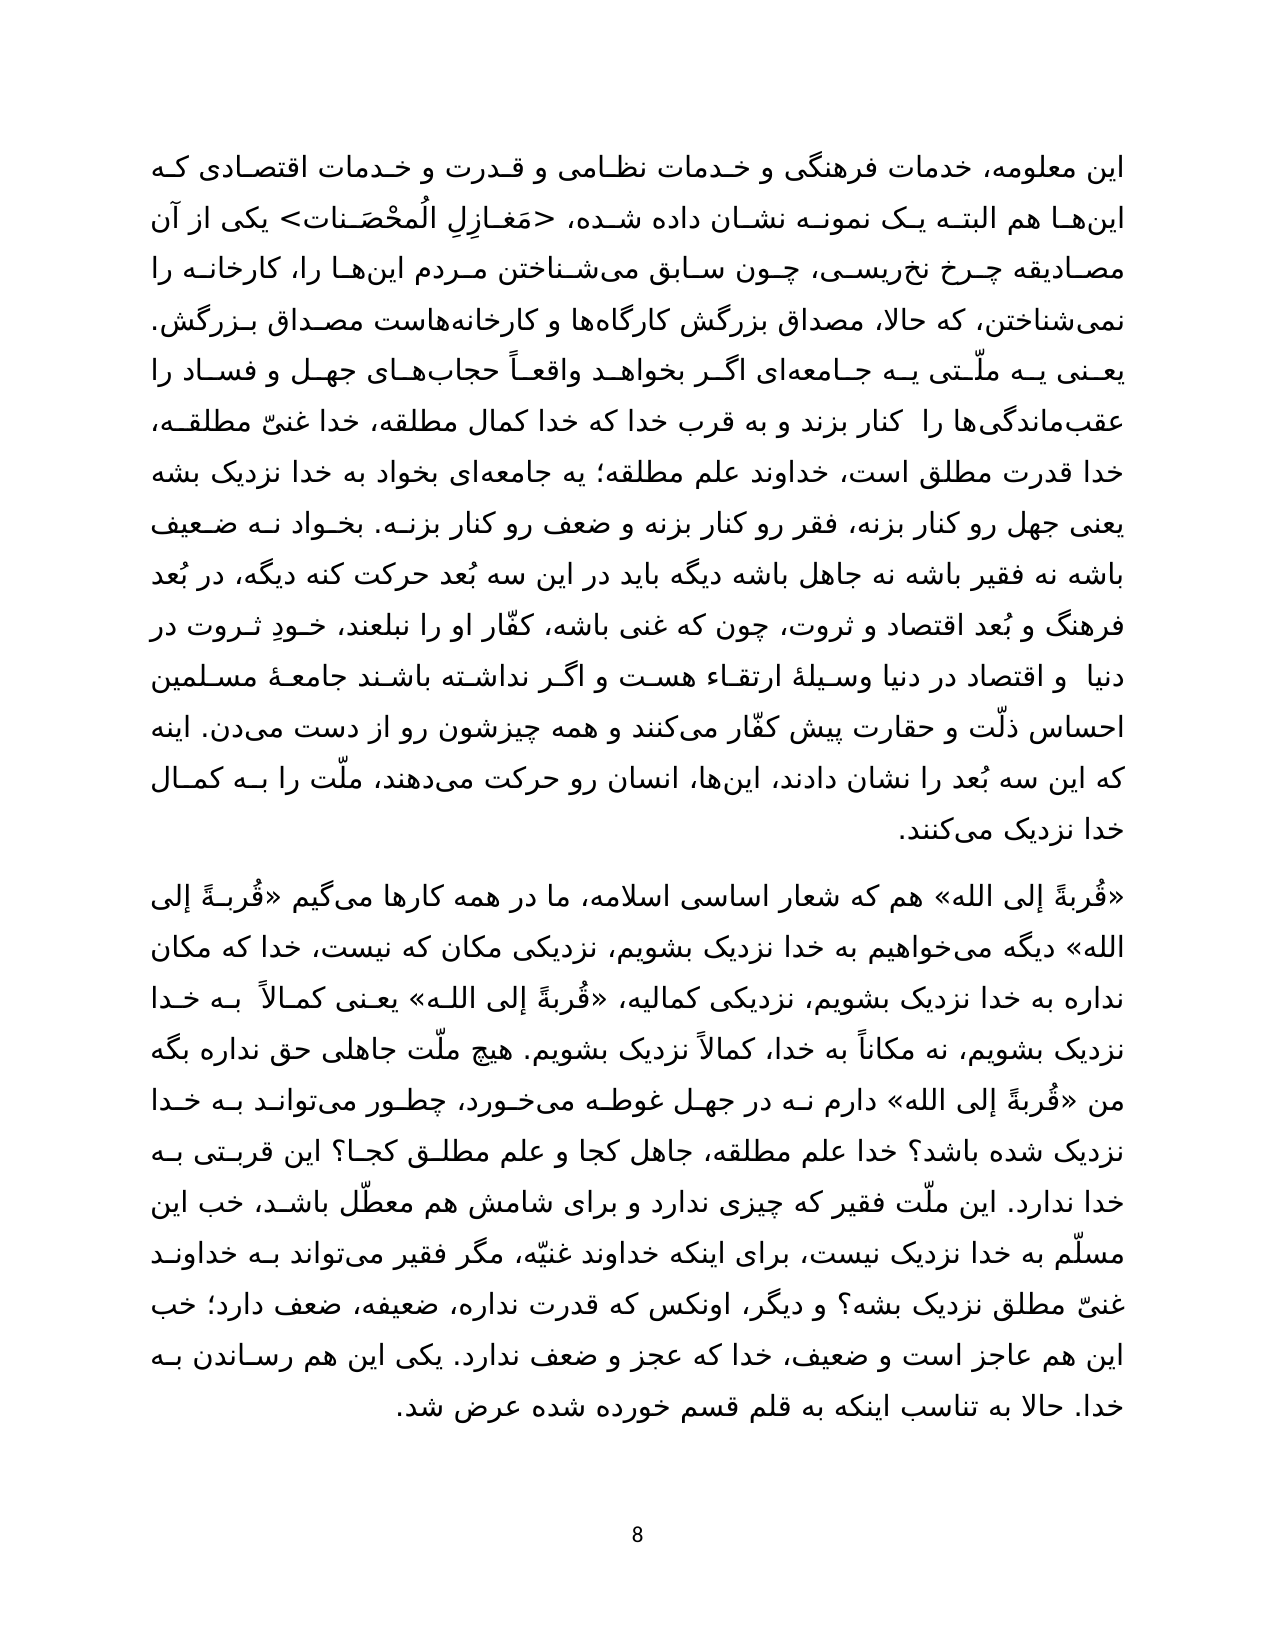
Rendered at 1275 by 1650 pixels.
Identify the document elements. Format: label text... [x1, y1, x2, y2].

text این معلومه، خدمات فرهنگی و خدمات نظامی و قدرت و خدمات اقتصادی که این‌ها هم البته یک نمونه نشان داده شده، <مَغازِلِ الُمحْصَنات> یکی از آن مصادیقه چرخ نخ‌ریسی، چون سابق می‌شناختن مردم این‌ها را، کارخانه را نمی‌شناختن، که حالا، مصداق بزرگش کارگاه‌ها و کارخانه‌هاست مصداق بزرگش. یعنی یه ملّتی یه جامعه‌ای اگر بخواهد واقعاً حجاب‌های جهل و فساد را عقب‌ماندگی‌ها را کنار بزند و به قرب خدا که خدا کمال مطلقه، خدا غنیّ مطلقه، خدا قدرت مطلق است، خداوند علم مطلقه؛ یه جامعه‌ای بخواد به خدا نزدیک بشه یعنی جهل رو کنار بزنه، فقر رو کنار بزنه و ضعف رو کنار بزنه. بخواد نه ضعیف باشه نه فقیر باشه نه جاهل باشه دیگه باید در این سه بُعد حرکت کنه دیگه، در بُعد فرهنگ و بُعد اقتصاد و ثروت، چون که غنی باشه، کفّار او را نبلعند، خودِ ثروت در دنیا و اقتصاد در دنیا وسیلۀ ارتقاء هست و اگر نداشته باشند جامعۀ مسلمین احساس ذلّت و حقارت پیش کفّار می‌کنند و همه چیزشون رو از دست می‌دن. اینه که این سه بُعد را نشان دادند، این‌ها، انسان رو حرکت می‌دهند، ملّت را به کمال خدا نزدیک می‌کنند. [150, 150, 1125, 846]
text «قُربةً إلی الله» هم که شعار اساسی اسلامه، ما در همه کارها می‌گیم «قُربةً إلی الله» دیگه می‌خواهیم به خدا نزدیک بشویم، نزدیکی مکان که نیست، خدا که مکان نداره به خدا نزدیک بشویم، نزدیکی کمالیه، «قُربةً إلی الله» یعنی کمالاً به خدا نزدیک بشویم، نه مکاناً به خدا، کمالاً نزدیک بشویم. هیچ ملّت جاهلی حق نداره بگه من «قُربةً إلی الله» دارم نه در جهل غوطه می‌خورد، چطور می‌تواند به خدا نزدیک شده باشد؟ خدا علم مطلقه، جاهل کجا و علم مطلق کجا؟ این قربتی به خدا ندارد. این ملّت فقیر که چیزی ندارد و برای شامش هم معطّل باشد، خب این مسلّم به خدا نزدیک نیست، برای اینکه خداوند غنیّه، مگر فقیر می‌تواند به خداوند غنیّ مطلق نزدیک بشه؟ و دیگر، اونکس که قدرت نداره، ضعیفه، ضعف دارد؛ خب این هم عاجز است و ضعیف، خدا که عجز و ضعف ندارد. یکی این هم رساندن به خدا. حالا به تناسب اینکه به قلم قسم خورده شده عرض شد. [150, 880, 1125, 1423]
